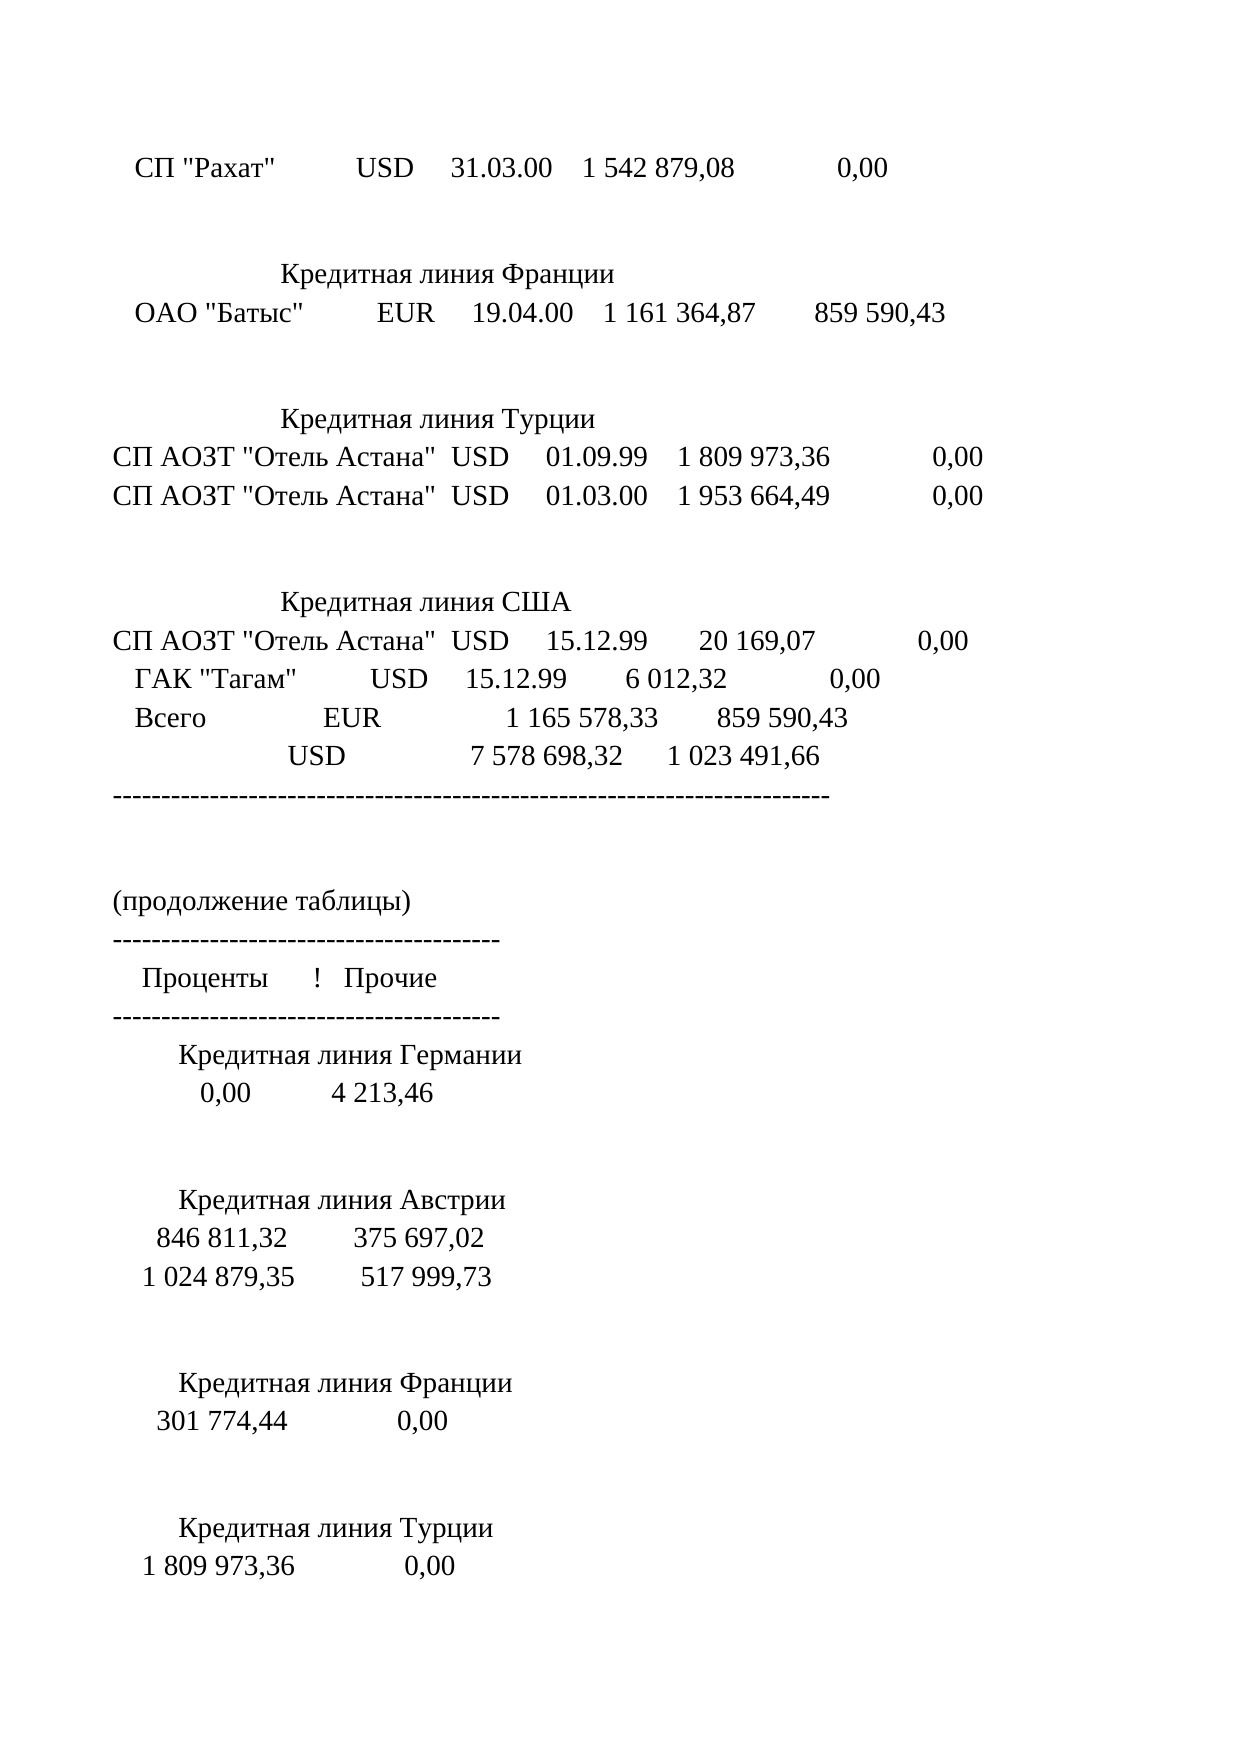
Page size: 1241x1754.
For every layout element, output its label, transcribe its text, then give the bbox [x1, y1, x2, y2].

text (продолжение таблицы) [112, 883, 1128, 916]
text Кредитная линия Турции [112, 401, 1128, 434]
text Кредитная линия Германии [112, 1037, 1128, 1071]
text 846 811,32 375 697,02 [112, 1220, 1128, 1254]
text СП АОЗТ "Отель Астана" USD 01.03.00 1 953 664,49 0,00 [112, 478, 1128, 511]
text Всего EUR 1 165 578,33 859 590,43 [112, 700, 1128, 733]
text ОАО "Батыс" EUR 19.04.00 1 161 364,87 859 590,43 [112, 295, 1128, 328]
text 301 774,44 0,00 [112, 1403, 1128, 1437]
text Кредитная линия Австрии [112, 1182, 1128, 1215]
text СП АОЗТ "Отель Астана" USD 15.12.99 20 169,07 0,00 [112, 623, 1128, 656]
text Кредитная линия Турции [112, 1510, 1128, 1543]
text Кредитная линия Франции [112, 256, 1128, 290]
text СП АОЗТ "Отель Астана" USD 01.09.99 1 809 973,36 0,00 [112, 439, 1128, 473]
text Кредитная линия Франции [112, 1365, 1128, 1398]
text USD 7 578 698,32 1 023 491,66 [112, 738, 1128, 772]
text Проценты ! Прочие [112, 960, 1128, 993]
text 1 024 879,35 517 999,73 [112, 1259, 1128, 1292]
text 1 809 973,36 0,00 [112, 1548, 1128, 1582]
text ---------------------------------------- [112, 998, 1128, 1032]
text ГАК "Тагам" USD 15.12.99 6 012,32 0,00 [112, 661, 1128, 695]
text 0,00 4 213,46 [112, 1076, 1128, 1109]
text ---------------------------------------- [112, 921, 1128, 955]
text -------------------------------------------------------------------------- [112, 777, 1128, 810]
text Кредитная линия США [112, 584, 1128, 618]
text СП "Рахат" USD 31.03.00 1 542 879,08 0,00 [112, 150, 1128, 183]
